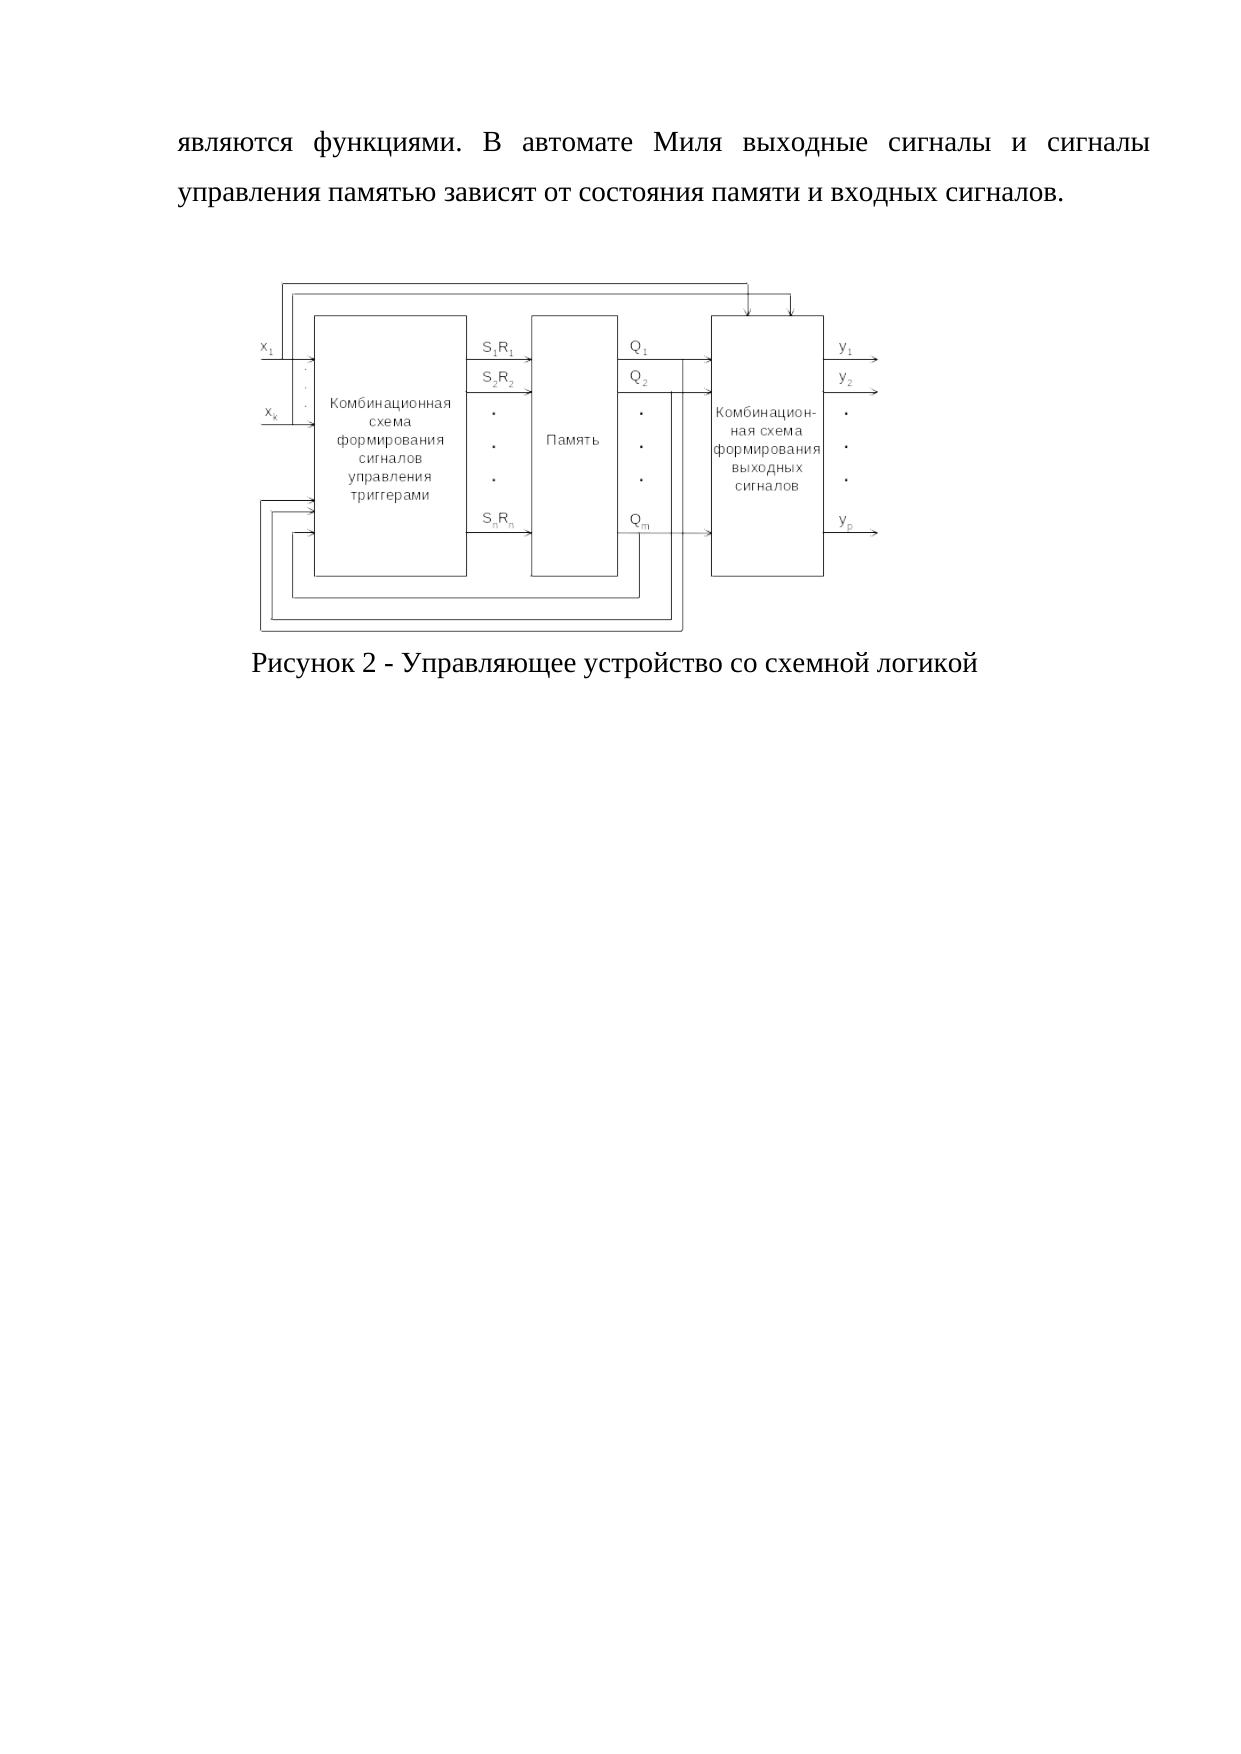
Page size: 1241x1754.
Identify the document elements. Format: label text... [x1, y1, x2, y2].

text Рисунок 2 - Управляющее устройство со схемной логикой [177, 645, 1152, 678]
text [177, 124, 1152, 208]
